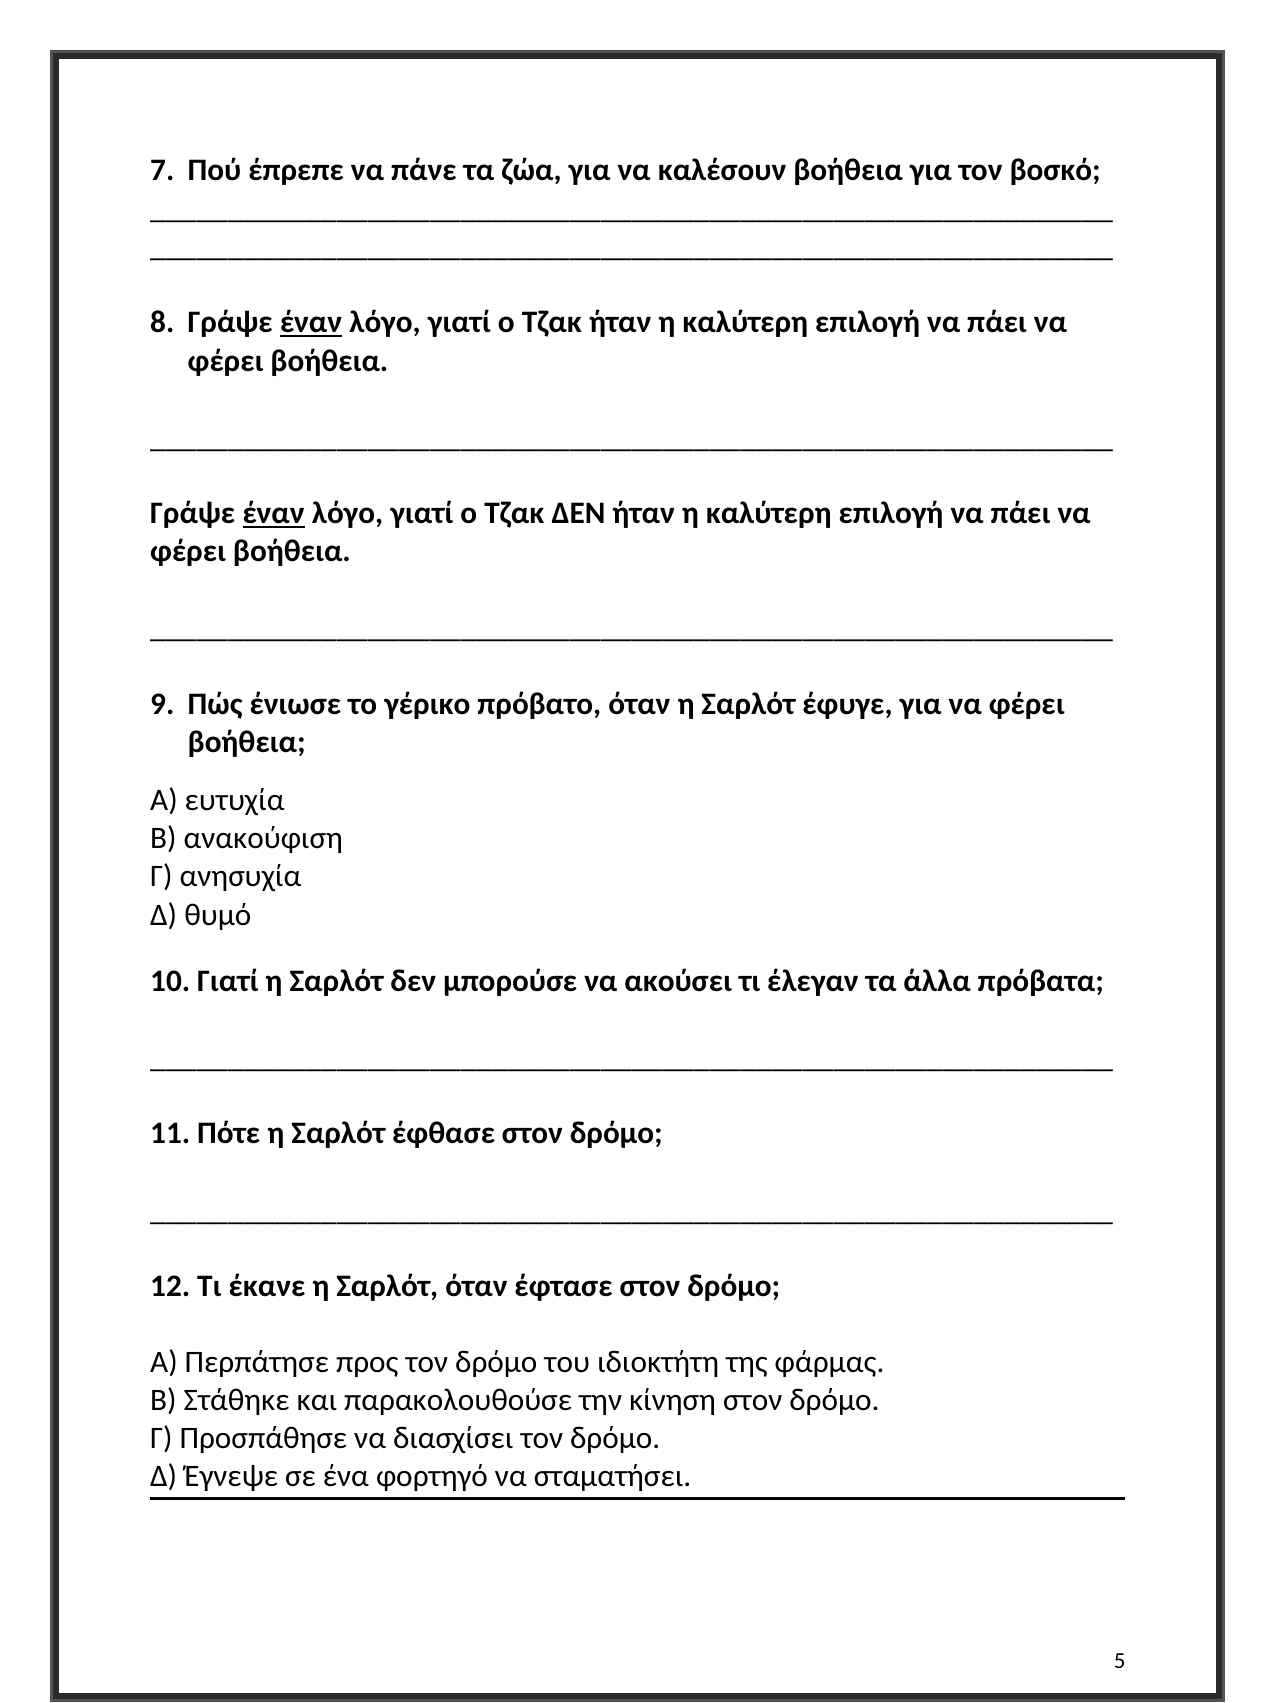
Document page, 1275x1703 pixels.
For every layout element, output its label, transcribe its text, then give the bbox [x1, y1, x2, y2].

text Δ) Έγνεψε σε ένα φορτηγό να σταματήσει. [150, 1456, 1125, 1497]
text Γ) ανησυχία [150, 857, 1125, 895]
text Γ) Προσπάθησε να διασχίσει τον δρόμο. [150, 1418, 1125, 1456]
text ______________________________________________________________ [150, 1037, 1125, 1075]
text Α) ευτυχία [150, 780, 1125, 818]
list Πού έπρεπε να πάνε τα ζώα, για να καλέσουν βοήθεια για τον βοσκό; [150, 150, 1125, 188]
list Γράψε έναν λόγο, γιατί ο Τζακ ήταν η καλύτερη επιλογή να πάει να φέρει βοήθεια. [150, 302, 1125, 379]
text ______________________________________________________________ [150, 1189, 1125, 1228]
text ______________________________________________________________ [150, 417, 1125, 455]
list Πώς ένιωσε το γέρικο πρόβατο, όταν η Σαρλότ έφυγε, για να φέρει βοήθεια; [150, 684, 1125, 760]
text Β) Στάθηκε και παρακολουθούσε την κίνηση στον δρόμο. [150, 1380, 1125, 1418]
text Γράψε έναν λόγο, γιατί ο Τζακ ΔΕΝ ήταν η καλύτερη επιλογή να πάει να φέρει βοήθεια. [150, 493, 1125, 569]
text ____________________________________________________________________________________________________________________________ [150, 188, 1125, 264]
text 12. Τι έκανε η Σαρλότ, όταν έφτασε στον δρόμο; [150, 1266, 1125, 1304]
text ______________________________________________________________ [150, 607, 1125, 646]
text Δ) θυμό [150, 895, 1125, 933]
text Β) ανακούφιση [150, 818, 1125, 857]
text 10. Γιατί η Σαρλότ δεν μπορούσε να ακούσει τι έλεγαν τα άλλα πρόβατα; [150, 961, 1125, 999]
text 11. Πότε η Σαρλότ έφθασε στον δρόμο; [150, 1113, 1125, 1151]
text Α) Περπάτησε προς τον δρόμο του ιδιοκτήτη της φάρμας. [150, 1342, 1125, 1380]
